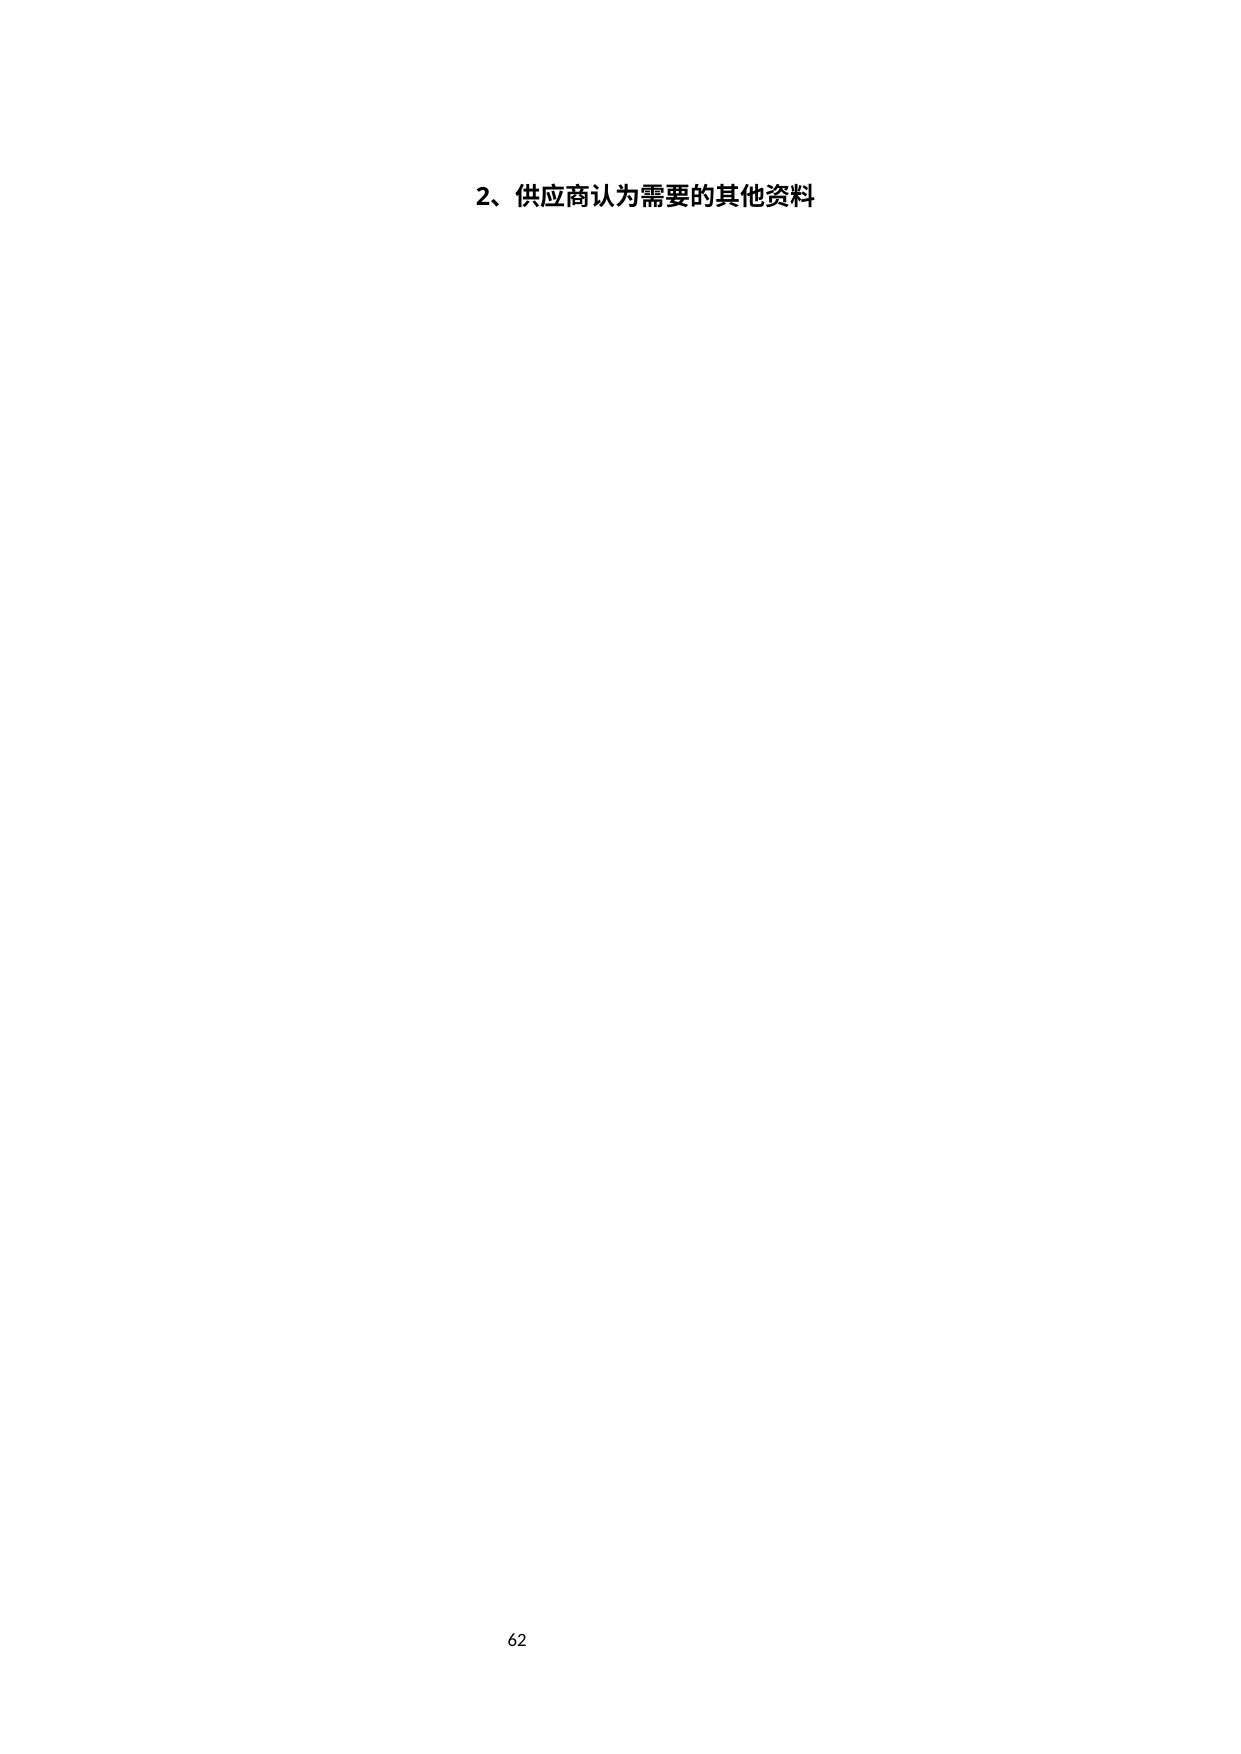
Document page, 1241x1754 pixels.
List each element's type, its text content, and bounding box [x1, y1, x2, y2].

text 2、供应商认为需要的其他资料 [187, 162, 1053, 227]
